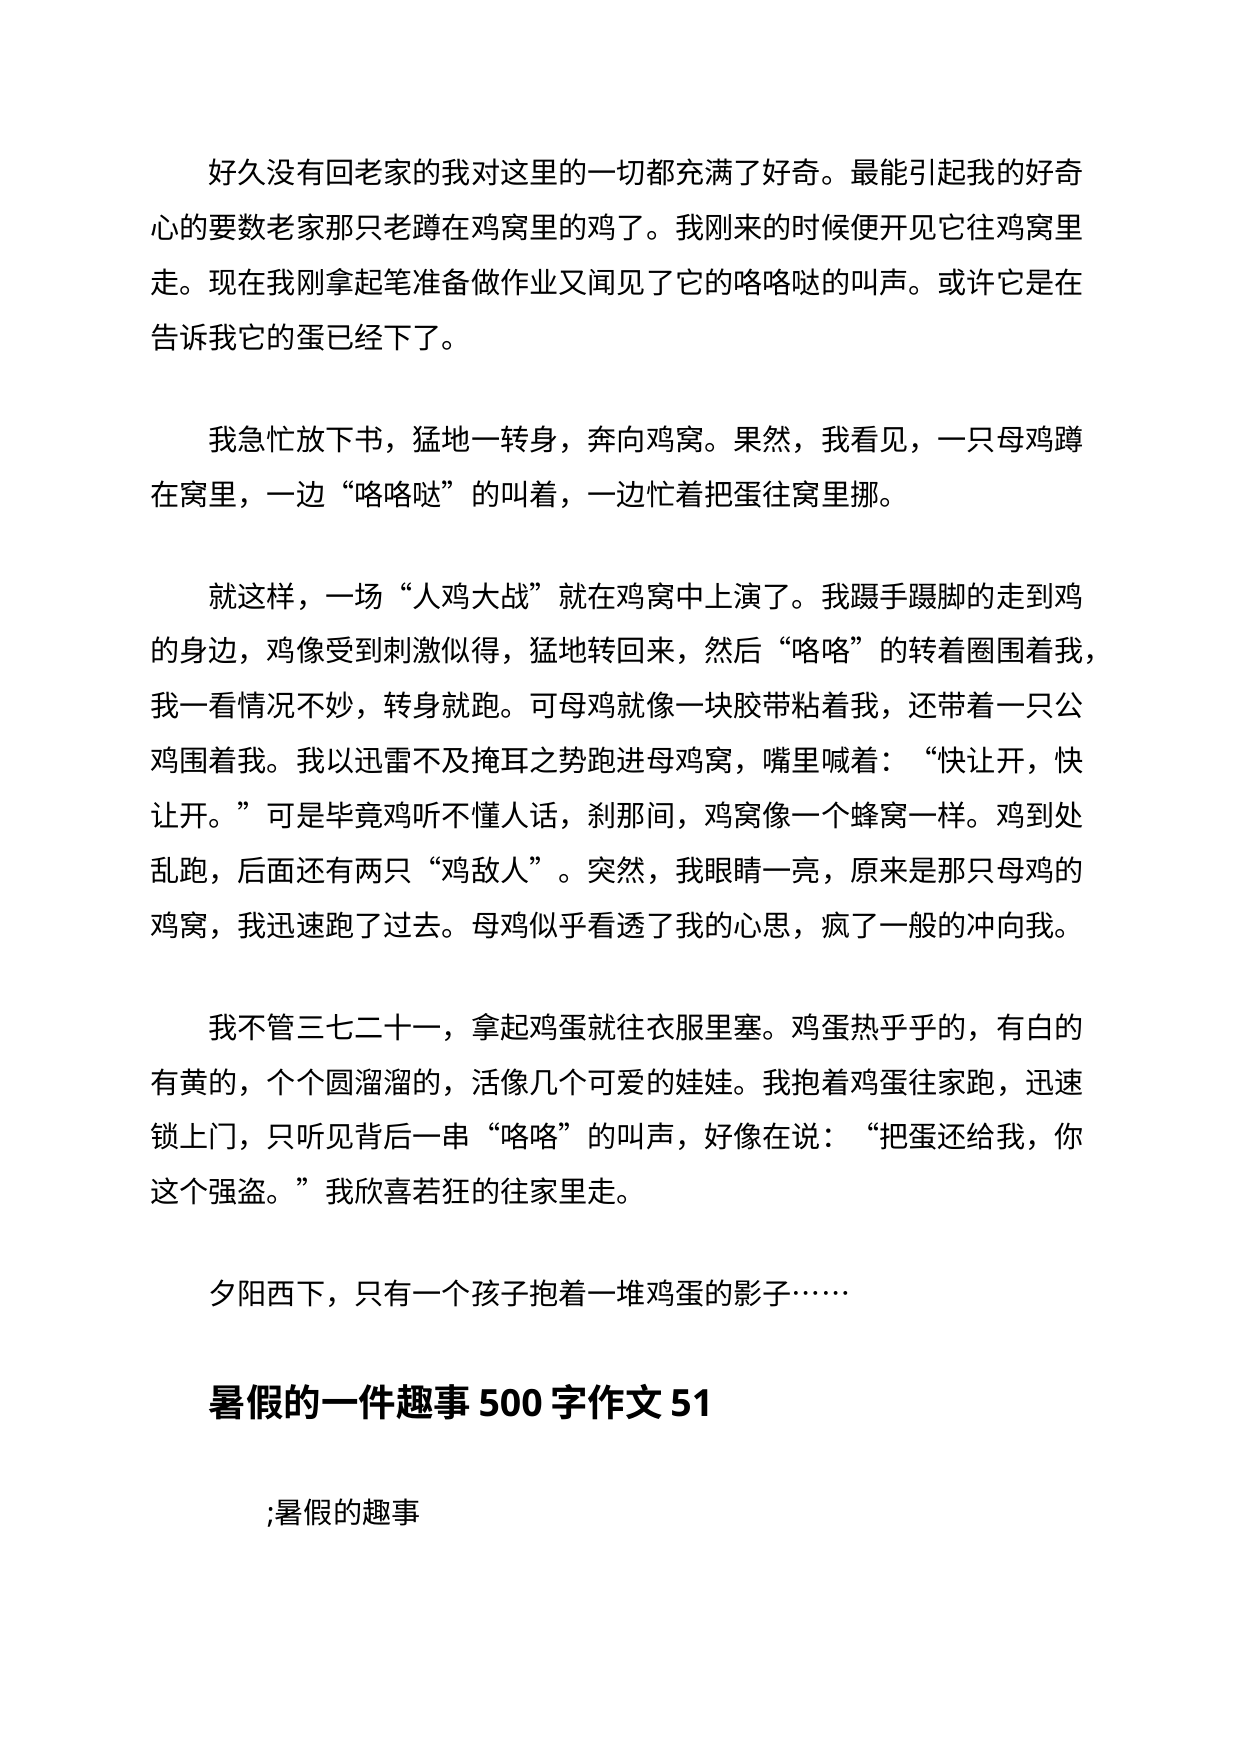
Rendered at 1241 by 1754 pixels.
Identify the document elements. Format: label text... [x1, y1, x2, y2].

text ;暑假的趣事 [150, 1490, 1090, 1532]
text 夕阳西下，只有一个孩子抱着一堆鸡蛋的影子…… [150, 1271, 1090, 1313]
text 我急忙放下书，猛地一转身，奔向鸡窝。果然，我看见，一只母鸡蹲在窝里，一边“咯咯哒”的叫着，一边忙着把蛋往窝里挪。 [150, 416, 1090, 514]
text 好久没有回老家的我对这里的一切都充满了好奇。最能引起我的好奇心的要数老家那只老蹲在鸡窝里的鸡了。我刚来的时候便开见它往鸡窝里走。现在我刚拿起笔准备做作业又闻见了它的咯咯哒的叫声。或许它是在告诉我它的蛋已经下了。 [150, 150, 1090, 357]
text 就这样，一场“人鸡大战”就在鸡窝中上演了。我蹑手蹑脚的走到鸡的身边，鸡像受到刺激似得，猛地转回来，然后“咯咯”的转着圈围着我，我一看情况不妙，转身就跑。可母鸡就像一块胶带粘着我，还带着一只公鸡围着我。我以迅雷不及掩耳之势跑进母鸡窝，嘴里喊着：“快让开，快让开。”可是毕竟鸡听不懂人话，刹那间，鸡窝像一个蜂窝一样。鸡到处乱跑，后面还有两只“鸡敌人”。突然，我眼睛一亮，原来是那只母鸡的鸡窝，我迅速跑了过去。母鸡似乎看透了我的心思，疯了一般的冲向我。 [150, 573, 1090, 945]
text 暑假的一件趣事500字作文51 [150, 1372, 1090, 1427]
text 我不管三七二十一，拿起鸡蛋就往衣服里塞。鸡蛋热乎乎的，有白的有黄的，个个圆溜溜的，活像几个可爱的娃娃。我抱着鸡蛋往家跑，迅速锁上门，只听见背后一串“咯咯”的叫声，好像在说：“把蛋还给我，你这个强盗。”我欣喜若狂的往家里走。 [150, 1004, 1090, 1211]
